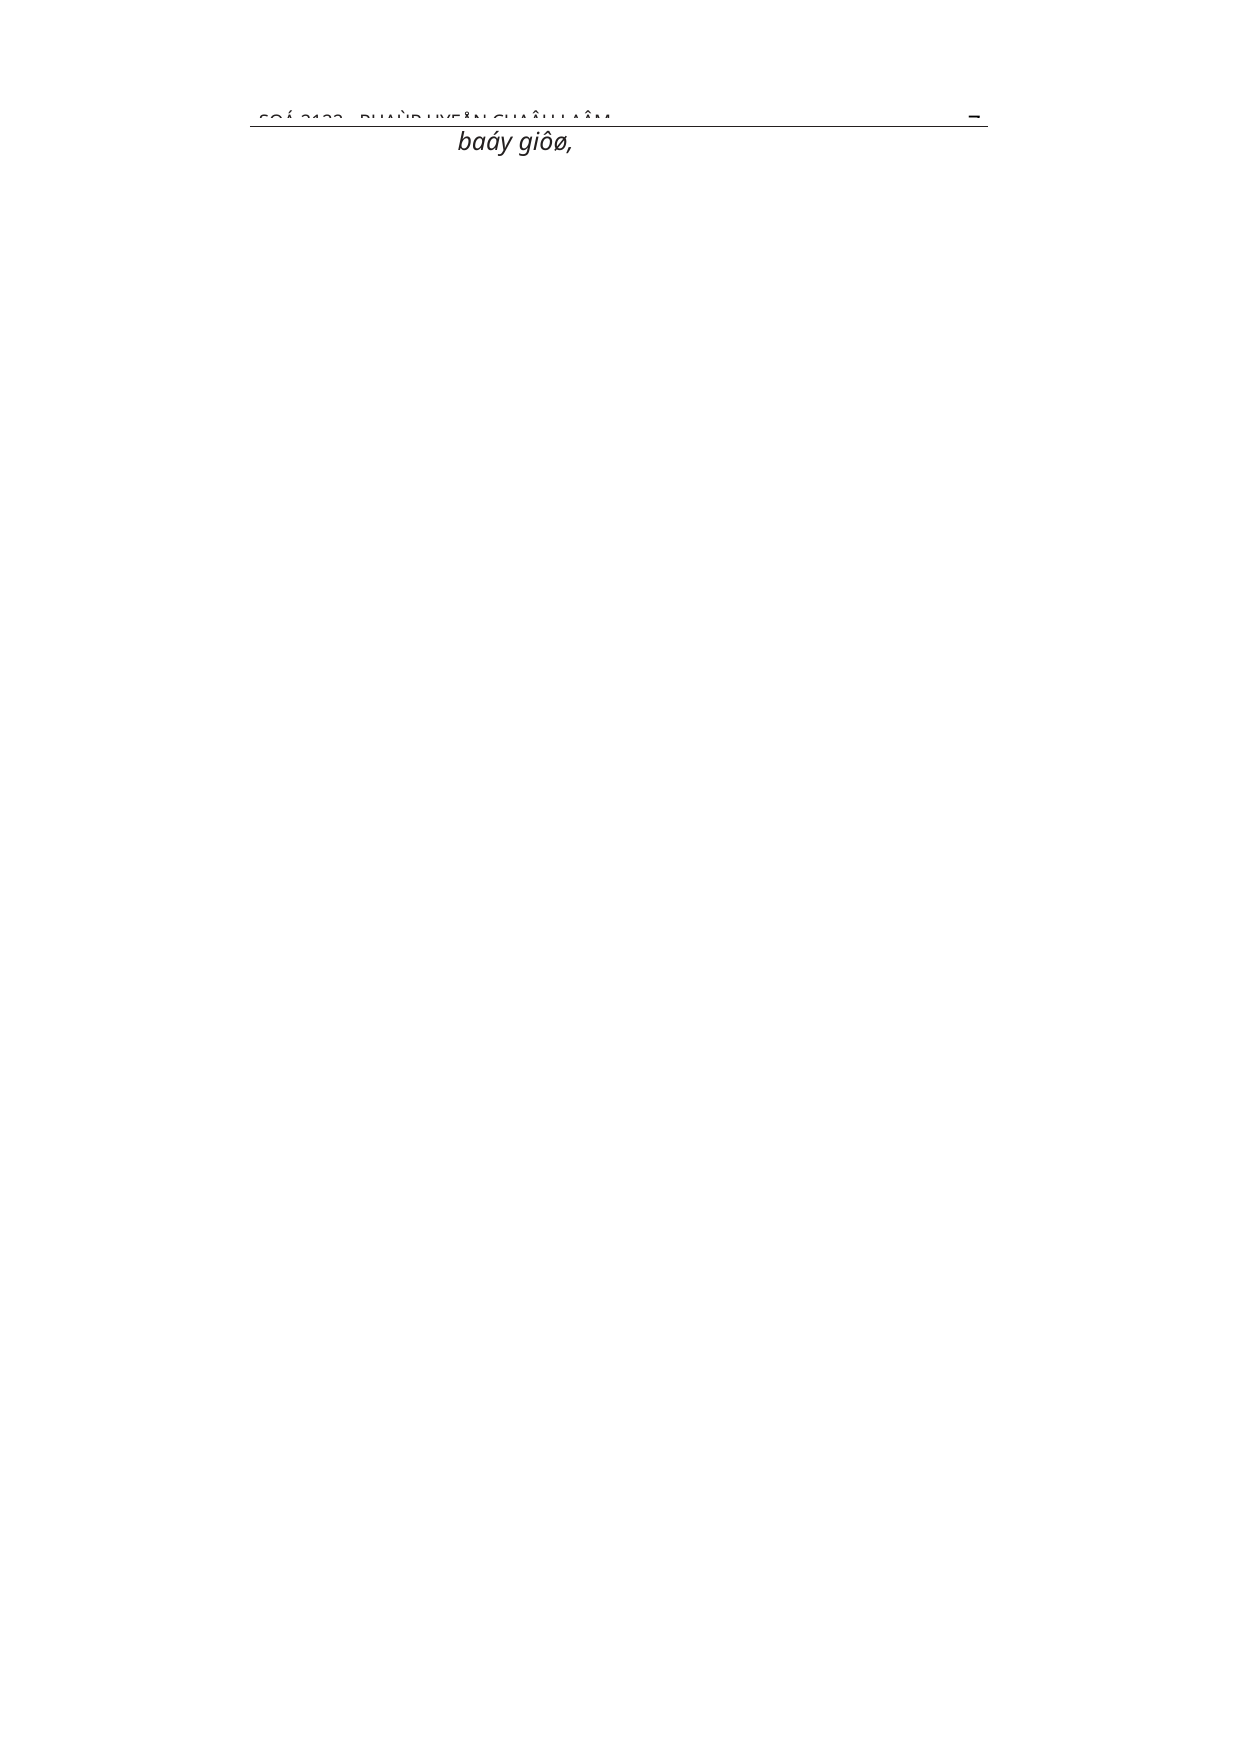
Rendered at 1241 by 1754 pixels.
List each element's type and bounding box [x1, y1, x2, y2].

text [457, 125, 709, 157]
